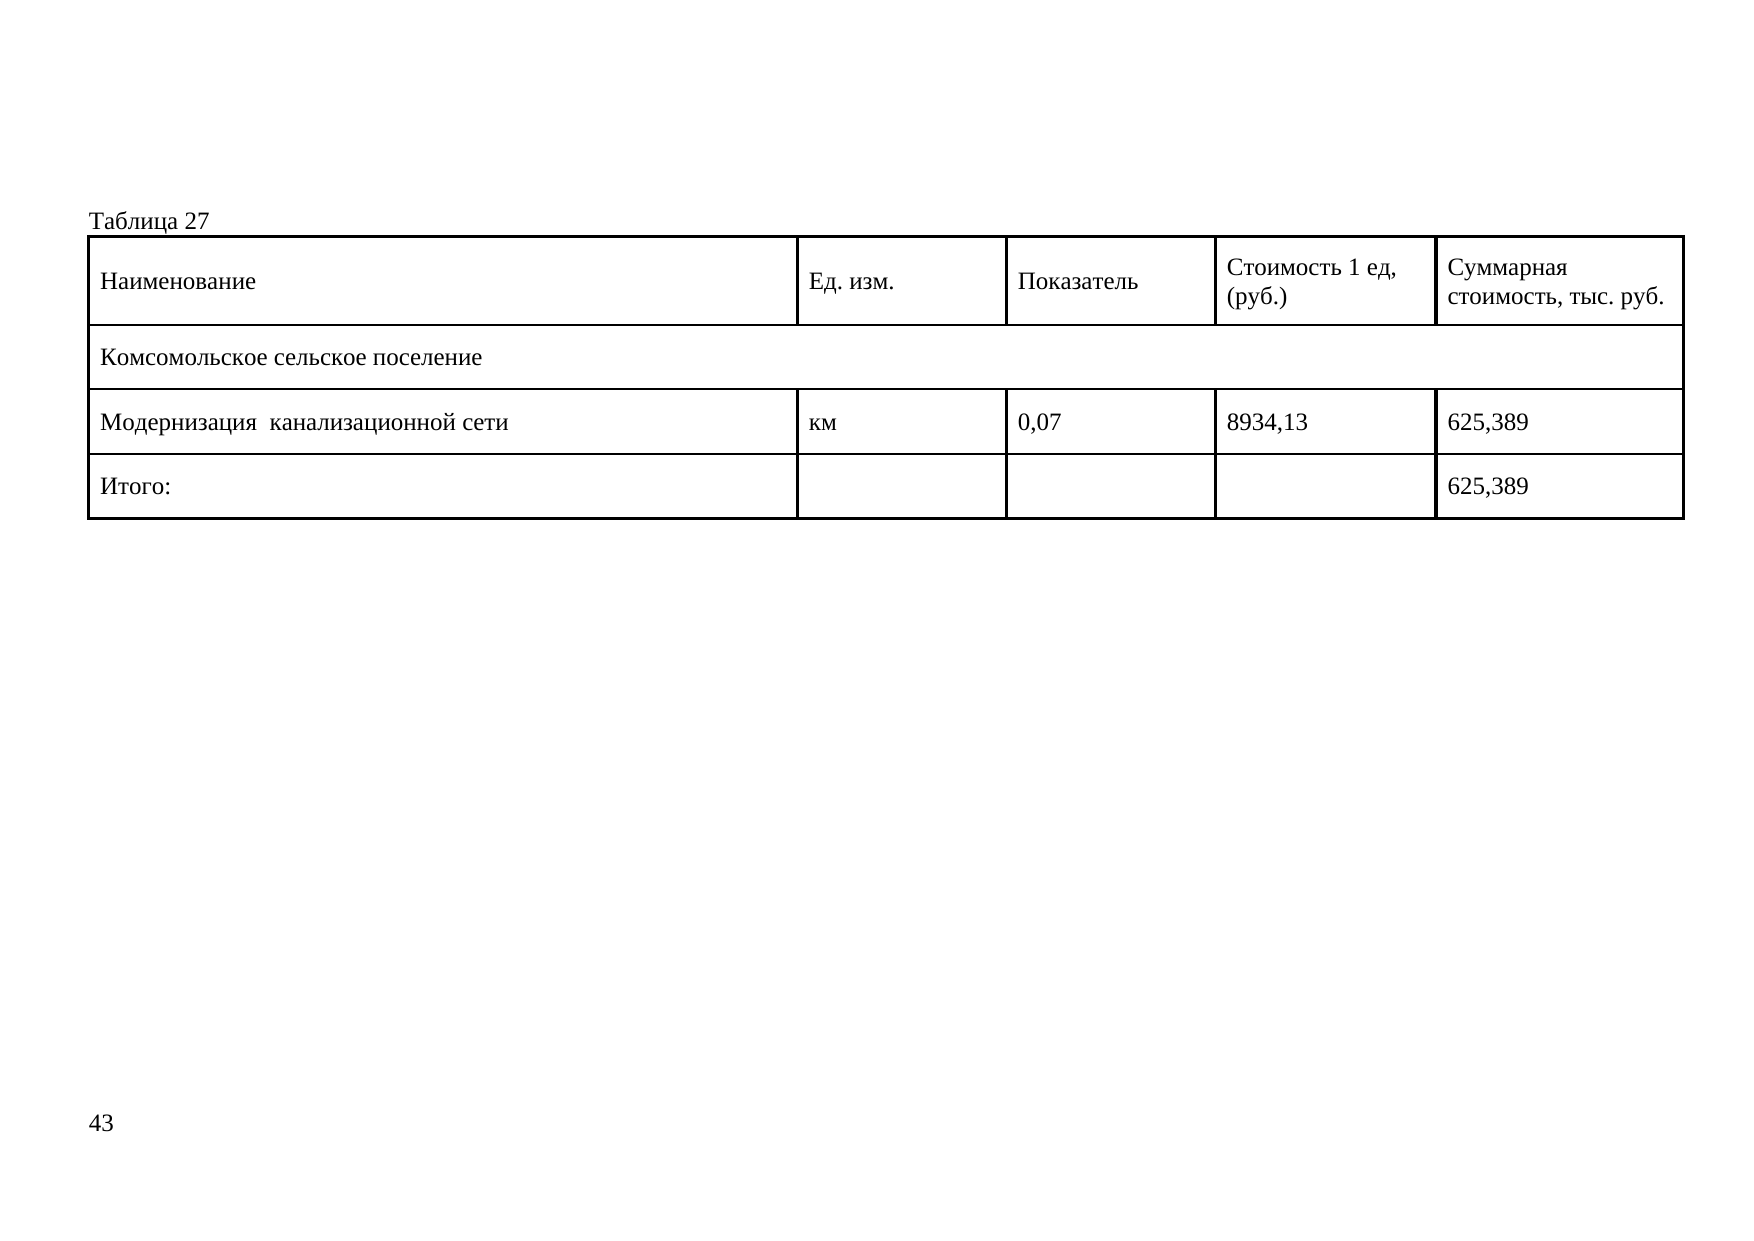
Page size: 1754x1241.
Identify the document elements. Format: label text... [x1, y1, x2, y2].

table_cell Комсомольское сельское поселение [90, 326, 1682, 388]
table_cell [799, 455, 1005, 517]
table_cell 625,389 [1438, 390, 1682, 453]
table_cell Модернизация канализационной сети [90, 390, 796, 453]
table_header Стоимость 1 ед, (руб.) [1217, 238, 1434, 324]
table_cell км [799, 390, 1005, 453]
table_cell 0,07 [1008, 390, 1214, 453]
table_header Суммарная стоимость, тыс. руб. [1438, 238, 1682, 324]
table_header Ед. изм. [799, 238, 1005, 324]
table_cell [1008, 455, 1214, 517]
text Таблица 27 [89, 206, 1665, 235]
table_cell Итого: [90, 455, 796, 517]
table_cell [1217, 455, 1434, 517]
table_cell 8934,13 [1217, 390, 1434, 453]
table_cell 625,389 [1438, 455, 1682, 517]
table_header Показатель [1008, 238, 1214, 324]
table_header Наименование [90, 238, 796, 324]
